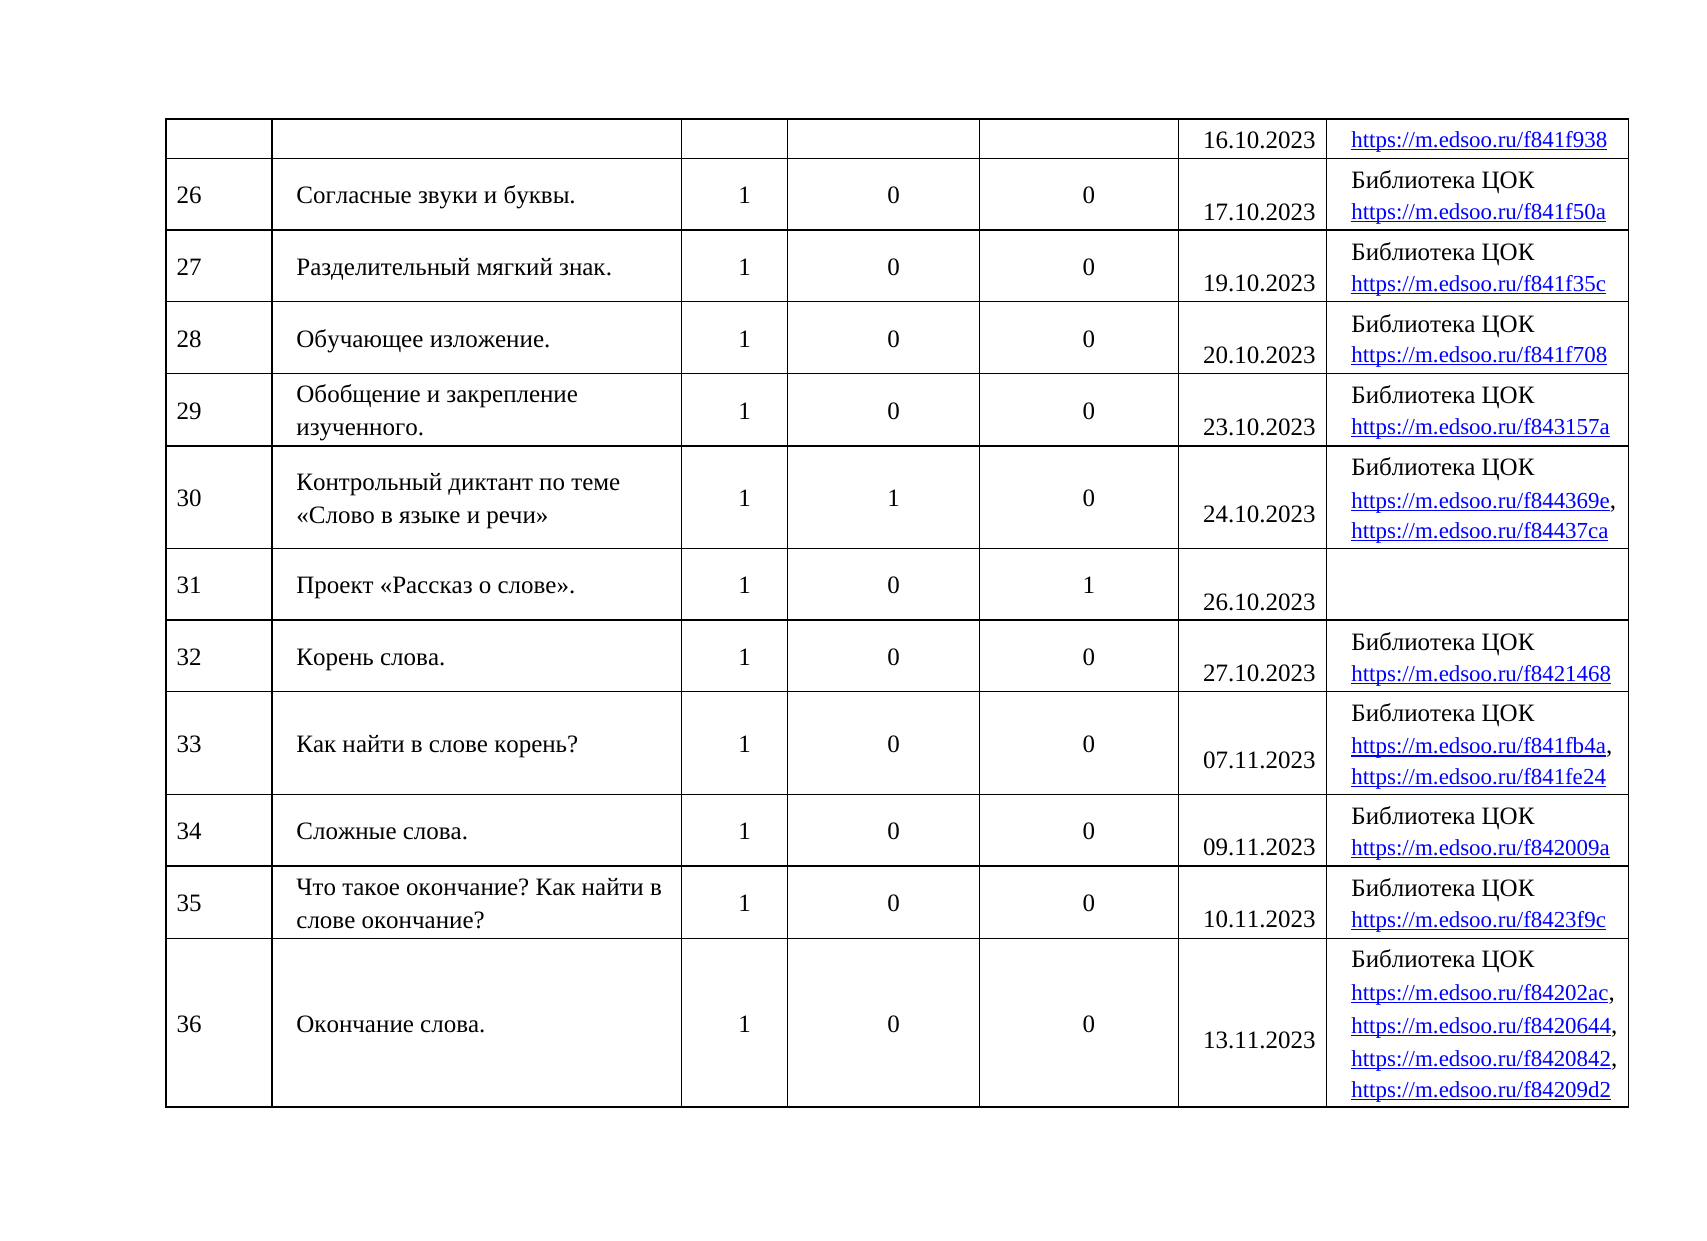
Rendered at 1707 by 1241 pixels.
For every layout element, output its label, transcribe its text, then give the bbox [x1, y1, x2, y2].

table_cell 1 [788, 447, 979, 547]
table_cell 20.10.2023 [1179, 302, 1326, 372]
table_cell 0 [788, 549, 979, 619]
table_cell Корень слова. [273, 621, 681, 691]
table_cell Библиотека ЦОК https://m.edsoo.ru/f843157a [1327, 374, 1628, 445]
table_cell Обучающее изложение. [273, 302, 681, 372]
table_cell 0 [980, 447, 1178, 547]
table_cell 0 [980, 231, 1178, 301]
table_cell 1 [682, 549, 787, 619]
table_cell Контрольный диктант по теме «Слово в языке и речи» [273, 447, 681, 547]
table_cell 24.10.2023 [1179, 447, 1326, 547]
table_cell 0 [980, 795, 1178, 865]
table_cell 0 [788, 867, 979, 937]
table_cell 1 [682, 939, 787, 1106]
table_cell 0 [788, 692, 979, 793]
table_cell Библиотека ЦОК https://m.edsoo.ru/f8421468 [1327, 621, 1628, 691]
table_cell 0 [788, 795, 979, 865]
table_cell Обобщение и закрепление изученного. [273, 374, 681, 445]
table_cell 27 [167, 231, 271, 301]
table_cell 30 [167, 447, 271, 547]
table_cell 1 [682, 120, 787, 157]
table_cell 13.11.2023 [1179, 939, 1326, 1106]
table_cell 27.10.2023 [1179, 621, 1326, 691]
table_cell 1 [682, 447, 787, 547]
table_cell 1 [682, 302, 787, 372]
table_cell Согласные звуки и буквы. [273, 159, 681, 229]
table_cell 26.10.2023 [1179, 549, 1326, 619]
table_cell 1 [682, 867, 787, 937]
table_cell Библиотека ЦОК https://m.edsoo.ru/f842009a [1327, 795, 1628, 865]
table_cell 0 [980, 159, 1178, 229]
table_cell Сложные слова. [273, 795, 681, 865]
table_cell 0 [980, 867, 1178, 937]
table_cell 0 [980, 374, 1178, 445]
table_cell 0 [788, 939, 979, 1106]
table_cell 26 [167, 159, 271, 229]
table_cell 0 [788, 120, 979, 157]
table_cell 1 [980, 549, 1178, 619]
table_cell 07.11.2023 [1179, 692, 1326, 793]
table_cell Библиотека ЦОК https://m.edsoo.ru/f841f50a [1327, 159, 1628, 229]
table_cell 33 [167, 692, 271, 793]
table_cell 1 [682, 795, 787, 865]
table_cell 1 [682, 231, 787, 301]
table_cell 0 [788, 159, 979, 229]
table_cell 0 [980, 692, 1178, 793]
table_cell 32 [167, 621, 271, 691]
table_cell 0 [980, 939, 1178, 1106]
table_cell 31 [167, 549, 271, 619]
table_cell 0 [980, 302, 1178, 372]
table_cell Что такое окончание? Как найти в слове окончание? [273, 867, 681, 937]
table_cell 35 [167, 867, 271, 937]
table_cell 25 [167, 120, 271, 157]
table_cell Проект «Рассказ о слове». [273, 549, 681, 619]
table_cell 34 [167, 795, 271, 865]
table_cell Библиотека ЦОК https://m.edsoo.ru/f84202ac, https://m.edsoo.ru/f8420644, https://m.edsoo.ru/f8420842, https://m.edsoo.ru/f84209d2 [1327, 939, 1628, 1106]
table_cell 23.10.2023 [1179, 374, 1326, 445]
table_cell 0 [788, 231, 979, 301]
table_cell 0 [788, 621, 979, 691]
table_cell 1 [682, 692, 787, 793]
table_cell 17.10.2023 [1179, 159, 1326, 229]
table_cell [273, 120, 681, 157]
table_cell 28 [167, 302, 271, 372]
table_cell 19.10.2023 [1179, 231, 1326, 301]
table_cell Библиотека ЦОК https://m.edsoo.ru/f841fb4a, https://m.edsoo.ru/f841fe24 [1327, 692, 1628, 793]
table_cell 16.10.2023 [1179, 120, 1326, 157]
table_cell 29 [167, 374, 271, 445]
table_cell Библиотека ЦОК https://m.edsoo.ru/f844369e, https://m.edsoo.ru/f84437ca [1327, 447, 1628, 547]
table_cell 1 [682, 374, 787, 445]
table_cell Разделительный мягкий знак. [273, 231, 681, 301]
table_cell Библиотека ЦОК https://m.edsoo.ru/f8423f9c [1327, 867, 1628, 937]
table_cell Как найти в слове корень? [273, 692, 681, 793]
table_cell [1327, 549, 1628, 619]
table_cell 0 [980, 120, 1178, 157]
table_cell 1 [682, 621, 787, 691]
table_cell 0 [788, 302, 979, 372]
table_cell 10.11.2023 [1179, 867, 1326, 937]
table_cell 0 [788, 374, 979, 445]
table_cell Библиотека ЦОК https://m.edsoo.ru/f841f708 [1327, 302, 1628, 372]
table_cell Окончание слова. [273, 939, 681, 1106]
table_cell 09.11.2023 [1179, 795, 1326, 865]
table_cell 0 [980, 621, 1178, 691]
table_cell Библиотека ЦОК https://m.edsoo.ru/f841f35c [1327, 231, 1628, 301]
table_cell 36 [167, 939, 271, 1106]
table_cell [1327, 120, 1628, 157]
table_cell 1 [682, 159, 787, 229]
